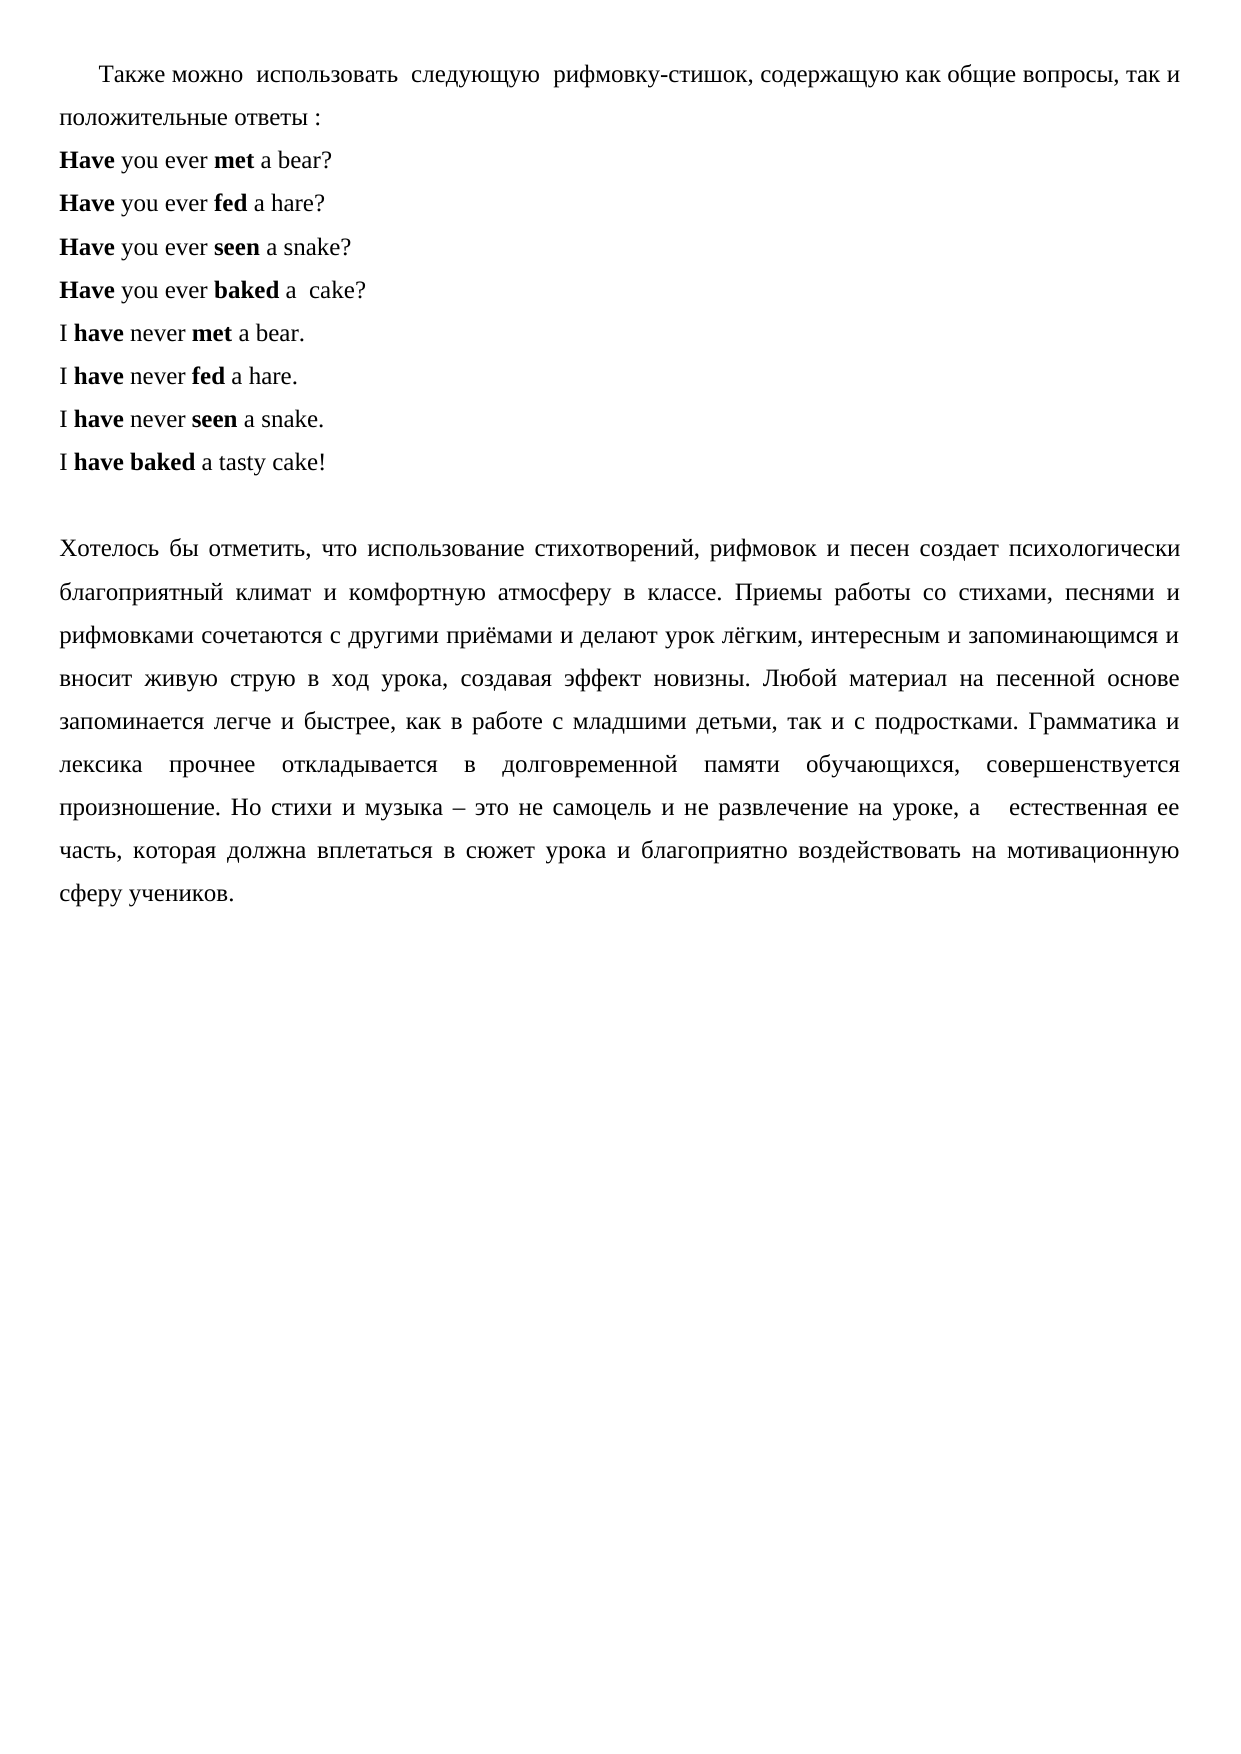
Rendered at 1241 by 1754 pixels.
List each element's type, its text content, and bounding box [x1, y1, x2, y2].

text I have baked a tasty cake! [59, 447, 1181, 476]
text Также можно использовать следующую рифмовку-стишок, содержащую как общие вопросы, так и положительные ответы : [59, 59, 1181, 131]
text Хотелось бы отметить, что использование стихотворений, рифмовок и песен создает психологически благоприятный климат и комфортную атмосферу в классе. Приемы работы со стихами, песнями и рифмовками сочетаются с другими приёмами и делают урок лёгким, интересным и запоминающимся и вносит живую струю в ход урока, создавая эффект новизны. Любой материал на песенной основе запоминается легче и быстрее, как в работе с младшими детьми, так и с подростками. Грамматика и лексика прочнее откладывается в долговременной памяти обучающихся, совершенствуется произношение. Но стихи и музыка – это не самоцель и не развлечение на уроке, а естественная ее часть, которая должна вплетаться в сюжет урока и благоприятно воздействовать на мотивационную сферу учеников. [59, 533, 1181, 907]
text Have you ever baked a cake? [59, 275, 1181, 303]
text I have never fed a hare. [59, 361, 1181, 390]
text Have you ever seen a snake? [59, 232, 1181, 260]
text Have you ever fed a hare? [59, 188, 1181, 217]
text Have you ever met a bear? [59, 145, 1181, 174]
text I have never met a bear. [59, 318, 1181, 347]
text I have never seen a snake. [59, 404, 1181, 433]
